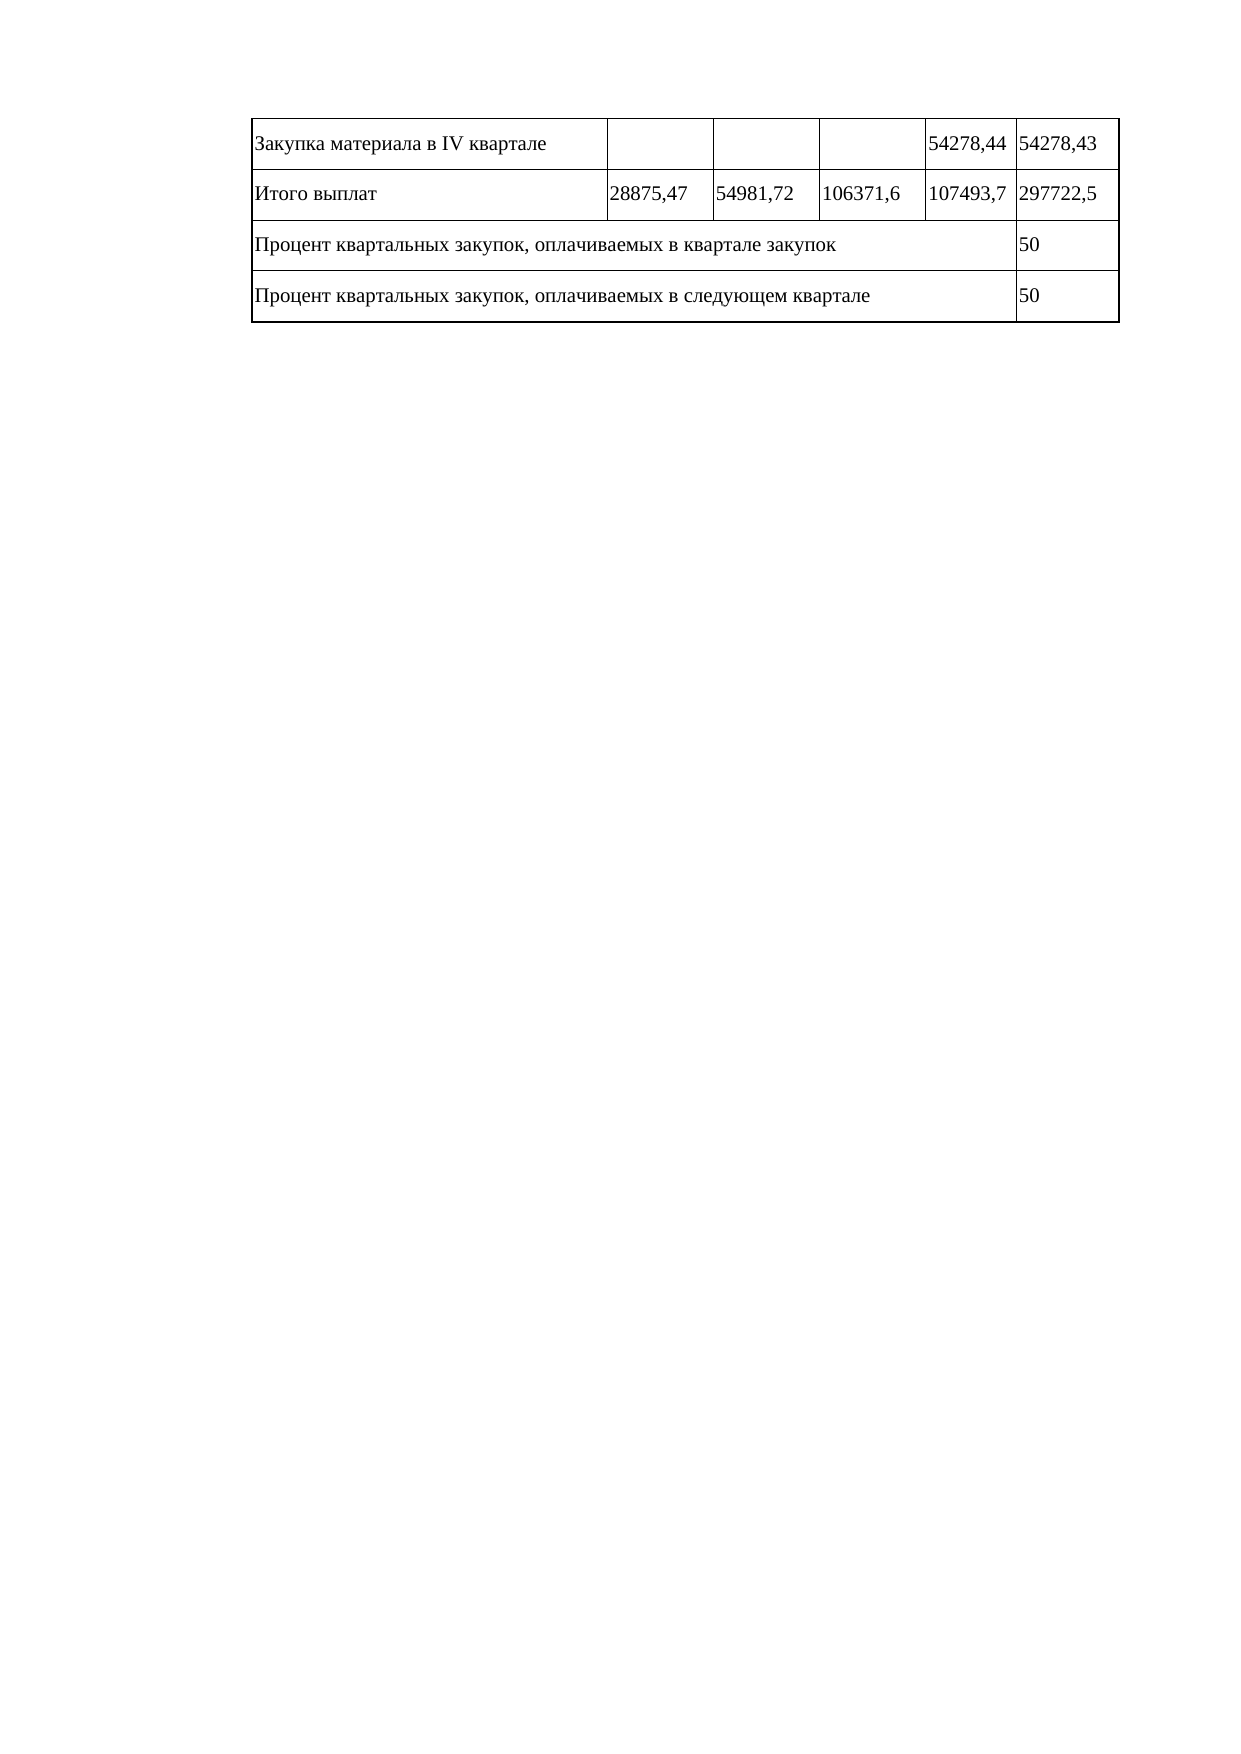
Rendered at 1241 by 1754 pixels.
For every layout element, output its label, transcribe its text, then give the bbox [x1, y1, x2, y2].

table_cell Процент квартальных закупок, оплачиваемых в квартале закупок [253, 221, 1016, 270]
table_cell 28875,47 [608, 170, 713, 219]
table_cell 54278,44 [926, 119, 1016, 169]
table_cell 50 [1017, 221, 1118, 270]
table_cell [714, 119, 819, 169]
table_cell 54278,43 [1017, 119, 1118, 169]
table_cell Закупка материала в IV квартале [253, 119, 607, 169]
table_cell 297722,5 [1017, 170, 1118, 219]
table_cell 54981,72 [714, 170, 819, 219]
table_cell 107493,7 [926, 170, 1016, 219]
table_cell 50 [1017, 271, 1118, 321]
table_cell Итого выплат [253, 170, 607, 219]
table_cell 106371,6 [820, 170, 925, 219]
table_cell [608, 119, 713, 169]
table_cell Процент квартальных закупок, оплачиваемых в следующем квартале [253, 271, 1016, 321]
table_cell [820, 119, 925, 169]
